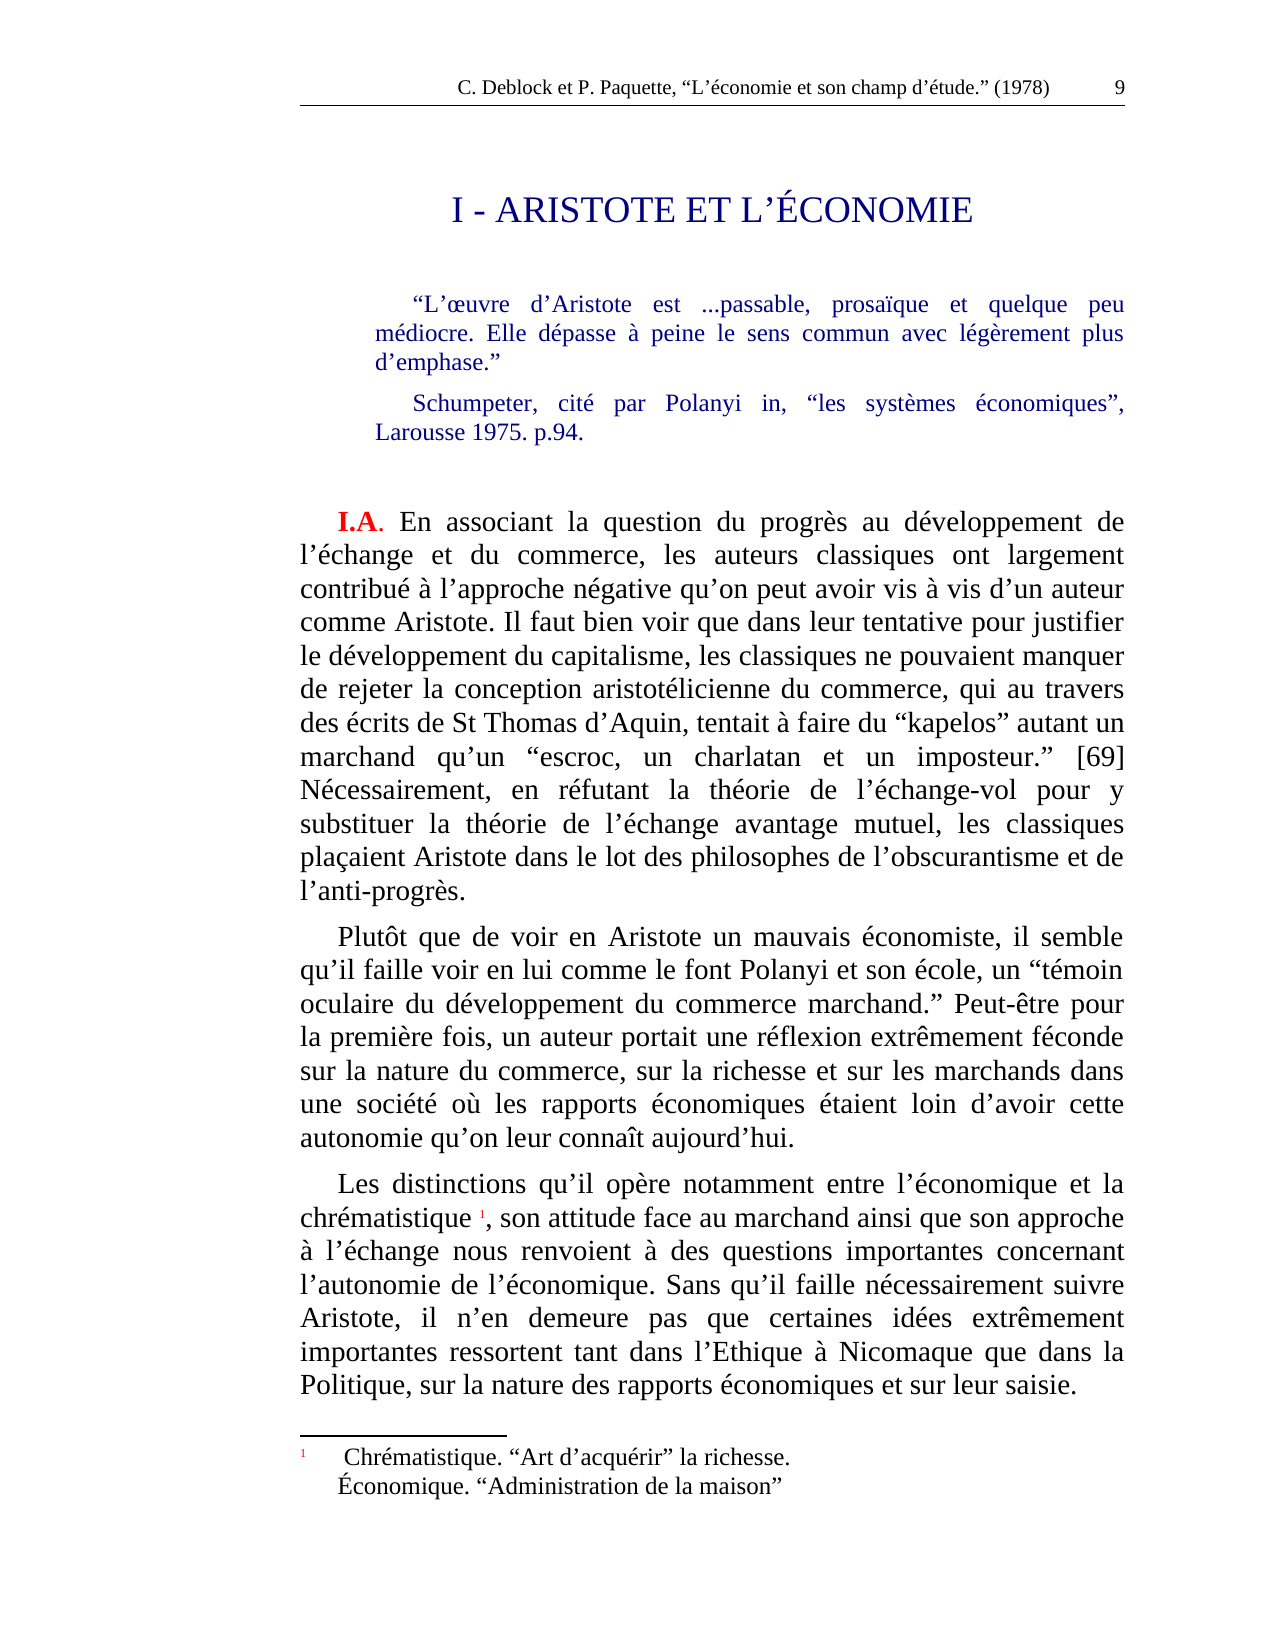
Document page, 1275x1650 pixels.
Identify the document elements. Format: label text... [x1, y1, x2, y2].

text I.A. En associant la question du progrès au développement de l’échange et du commerce, les auteurs classiques ont largement contribué à l’approche négative qu’on peut avoir vis à vis d’un auteur comme Aristote. Il faut bien voir que dans leur tentative pour justifier le développement du capitalisme, les classiques ne pouvaient manquer de rejeter la conception aristotélicienne du commerce, qui au travers des écrits de St Thomas d’Aquin, tentait à faire du “kapelos” autant un marchand qu’un “escroc, un charlatan et un imposteur.” [69] Nécessairement, en réfutant la théorie de l’échange-vol pour y substituer la théorie de l’échange avantage mutuel, les classiques plaçaient Aristote dans le lot des philosophes de l’obscurantisme et de l’anti-progrès. [300, 504, 1125, 906]
text Les distinctions qu’il opère notamment entre l’économique et la chrématistique , son attitude face au marchand ainsi que son approche à l’échange nous renvoient à des questions importantes concernant l’autonomie de l’économique. Sans qu’il faille nécessairement suivre Aristote, il n’en demeure pas que certaines idées extrêmement importantes ressortent tant dans l’Ethique à Nicomaque que dans la Politique, sur la nature des rapports économiques et sur leur saisie. [300, 1166, 1125, 1401]
text Plutôt que de voir en Aristote un mauvais économiste, il semble qu’il faille voir en lui comme le font Polanyi et son école, un “témoin oculaire du développement du commerce marchand.” Peut-être pour la première fois, un auteur portait une réflexion extrêmement féconde sur la nature du commerce, sur la richesse et sur les marchands dans une société où les rapports économiques étaient loin d’avoir cette autonomie qu’on leur connaît aujourd’hui. [300, 919, 1125, 1154]
text “L’œuvre d’Aristote est ...passable, prosaïque et quelque peu médiocre. Elle dépasse à peine le sens commun avec légèrement plus d’emphase.” [375, 289, 1125, 375]
text I - ARISTOTE ET L’ÉCONOMIE [300, 187, 1125, 231]
text Schumpeter, cité par Polanyi in, “les systèmes économiques”, Larousse 1975. p.94. [375, 388, 1125, 445]
